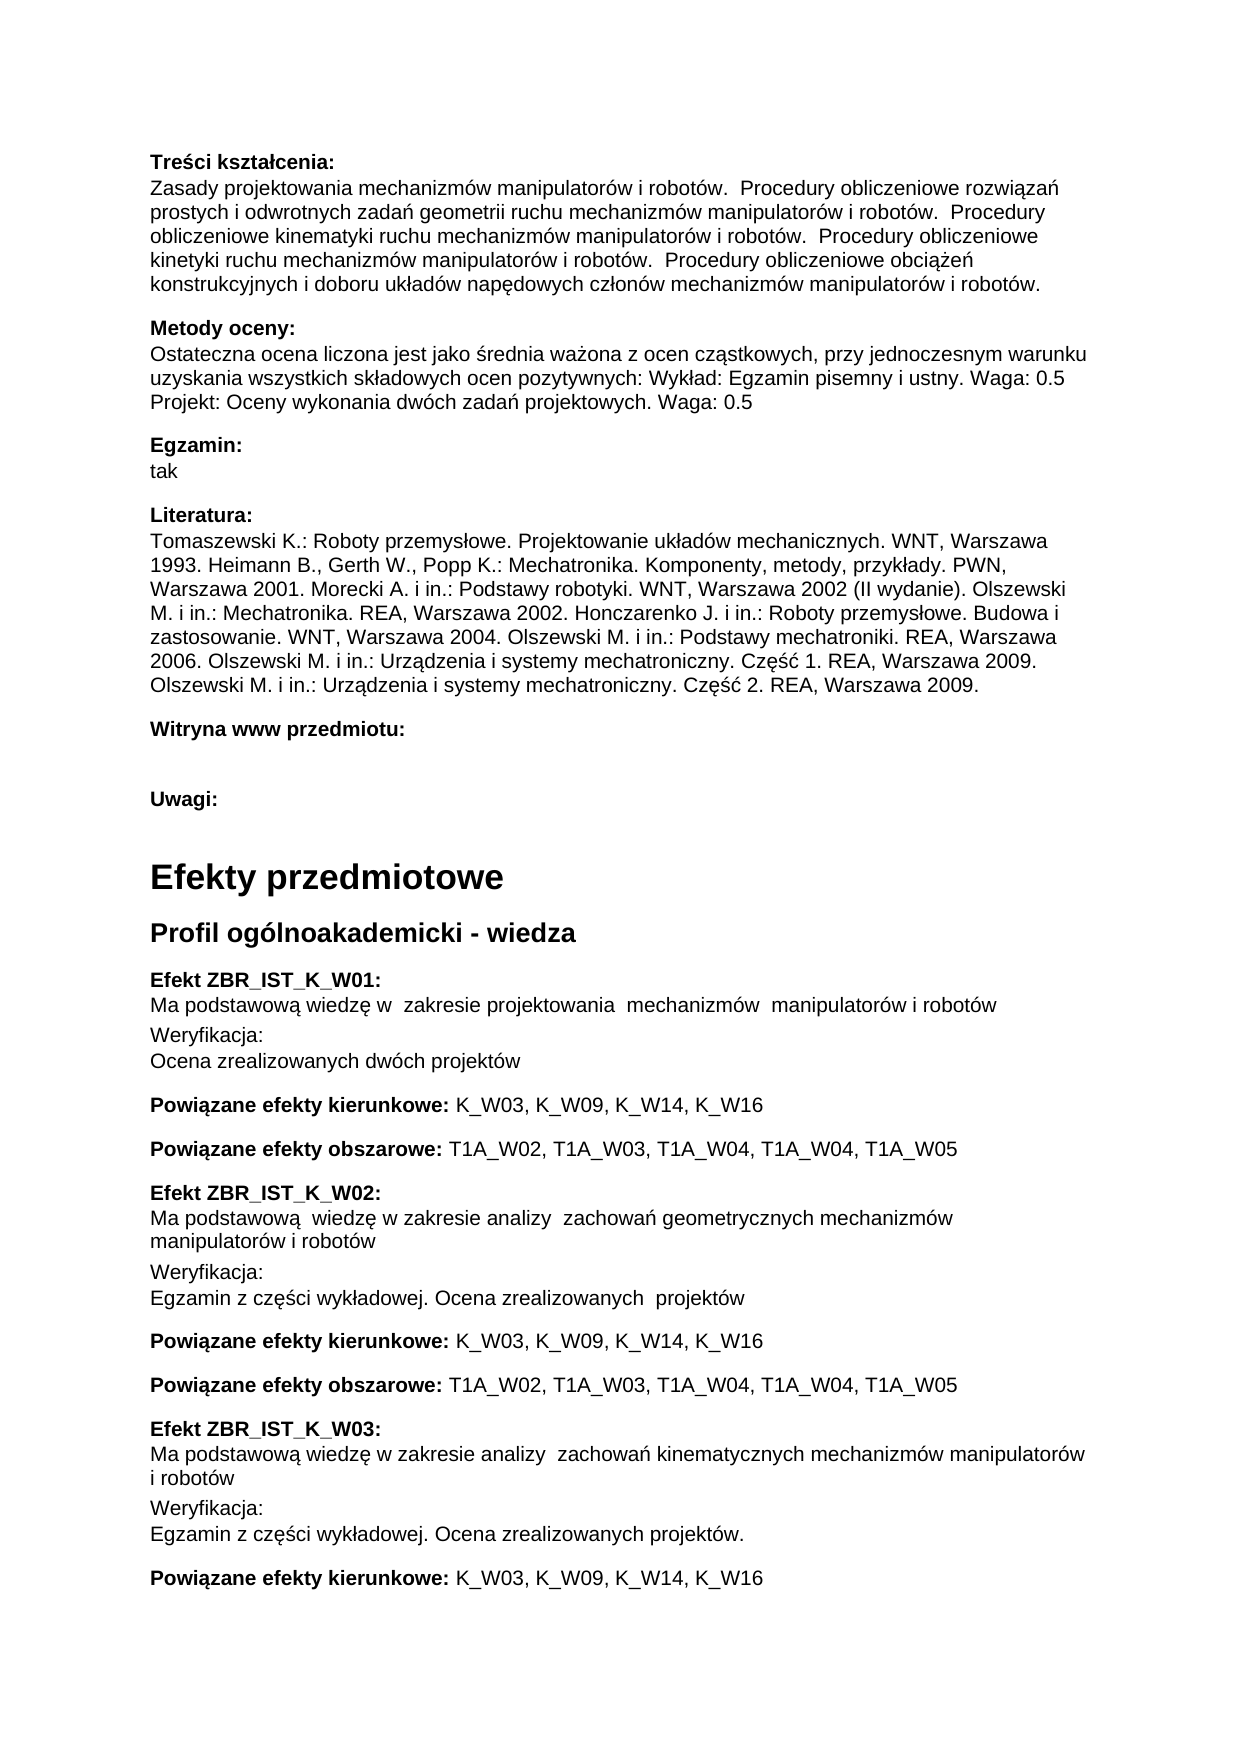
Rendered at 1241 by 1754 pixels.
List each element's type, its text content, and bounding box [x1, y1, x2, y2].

text tak [150, 459, 1090, 483]
text Ma podstawową wiedzę w zakresie analizy zachowań geometrycznych mechanizmów manipulatorów i robotów [150, 1205, 1090, 1253]
text Ma podstawową wiedzę w zakresie projektowania mechanizmów manipulatorów i robotów [150, 993, 1090, 1017]
text Weryfikacja: [150, 1023, 1090, 1047]
text Egzamin: [150, 433, 1090, 457]
text Zasady projektowania mechanizmów manipulatorów i robotów. Procedury obliczeniowe rozwiązań prostych i odwrotnych zadań geometrii ruchu mechanizmów manipulatorów i robotów. Procedury obliczeniowe kinematyki ruchu mechanizmów manipulatorów i robotów. Procedury obliczeniowe kinetyki ruchu mechanizmów manipulatorów i robotów. Procedury obliczeniowe obciążeń konstrukcyjnych i doboru układów napędowych członów mechanizmów manipulatorów i robotów. [150, 176, 1090, 296]
text Powiązane efekty obszarowe: T1A_W02, T1A_W03, T1A_W04, T1A_W04, T1A_W05 [150, 1137, 1090, 1161]
subtitle Profil ogólnoakademicki - wiedza [150, 917, 1090, 948]
text Powiązane efekty kierunkowe: K_W03, K_W09, K_W14, K_W16 [150, 1329, 1090, 1353]
text Powiązane efekty obszarowe: T1A_W02, T1A_W03, T1A_W04, T1A_W04, T1A_W05 [150, 1373, 1090, 1397]
text Powiązane efekty kierunkowe: K_W03, K_W09, K_W14, K_W16 [150, 1093, 1090, 1117]
text Efekt ZBR_IST_K_W02: [150, 1180, 1090, 1204]
text Uwagi: [150, 786, 1090, 810]
text Efekt ZBR_IST_K_W01: [150, 968, 1090, 992]
subtitle Efekty przedmiotowe [150, 856, 1090, 897]
text Egzamin z części wykładowej. Ocena zrealizowanych projektów. [150, 1522, 1090, 1546]
text Powiązane efekty kierunkowe: K_W03, K_W09, K_W14, K_W16 [150, 1566, 1090, 1590]
text Ma podstawową wiedzę w zakresie analizy zachowań kinematycznych mechanizmów manipulatorów i robotów [150, 1442, 1090, 1490]
text Ocena zrealizowanych dwóch projektów [150, 1049, 1090, 1073]
text Egzamin z części wykładowej. Ocena zrealizowanych projektów [150, 1286, 1090, 1309]
text Weryfikacja: [150, 1496, 1090, 1520]
text Metody oceny: [150, 316, 1090, 339]
text Weryfikacja: [150, 1259, 1090, 1283]
text Tomaszewski K.: Roboty przemysłowe. Projektowanie układów mechanicznych. WNT, Warszawa 1993. Heimann B., Gerth W., Popp K.: Mechatronika. Komponenty, metody, przykłady. PWN, Warszawa 2001. Morecki A. i in.: Podstawy robotyki. WNT, Warszawa 2002 (II wydanie). Olszewski M. i in.: Mechatronika. REA, Warszawa 2002. Honczarenko J. i in.: Roboty przemysłowe. Budowa i zastosowanie. WNT, Warszawa 2004. Olszewski M. i in.: Podstawy mechatroniki. REA, Warszawa 2006. Olszewski M. i in.: Urządzenia i systemy mechatroniczny. Część 1. REA, Warszawa 2009. Olszewski M. i in.: Urządzenia i systemy mechatroniczny. Część 2. REA, Warszawa 2009. [150, 529, 1090, 697]
text Ostateczna ocena liczona jest jako średnia ważona z ocen cząstkowych, przy jednoczesnym warunku uzyskania wszystkich składowych ocen pozytywnych: Wykład: Egzamin pisemny i ustny. Waga: 0.5 Projekt: Oceny wykonania dwóch zadań projektowych. Waga: 0.5 [150, 342, 1090, 413]
text Treści kształcenia: [150, 150, 1090, 174]
text Efekt ZBR_IST_K_W03: [150, 1417, 1090, 1441]
text Witryna www przedmiotu: [150, 717, 1090, 741]
text Literatura: [150, 503, 1090, 527]
